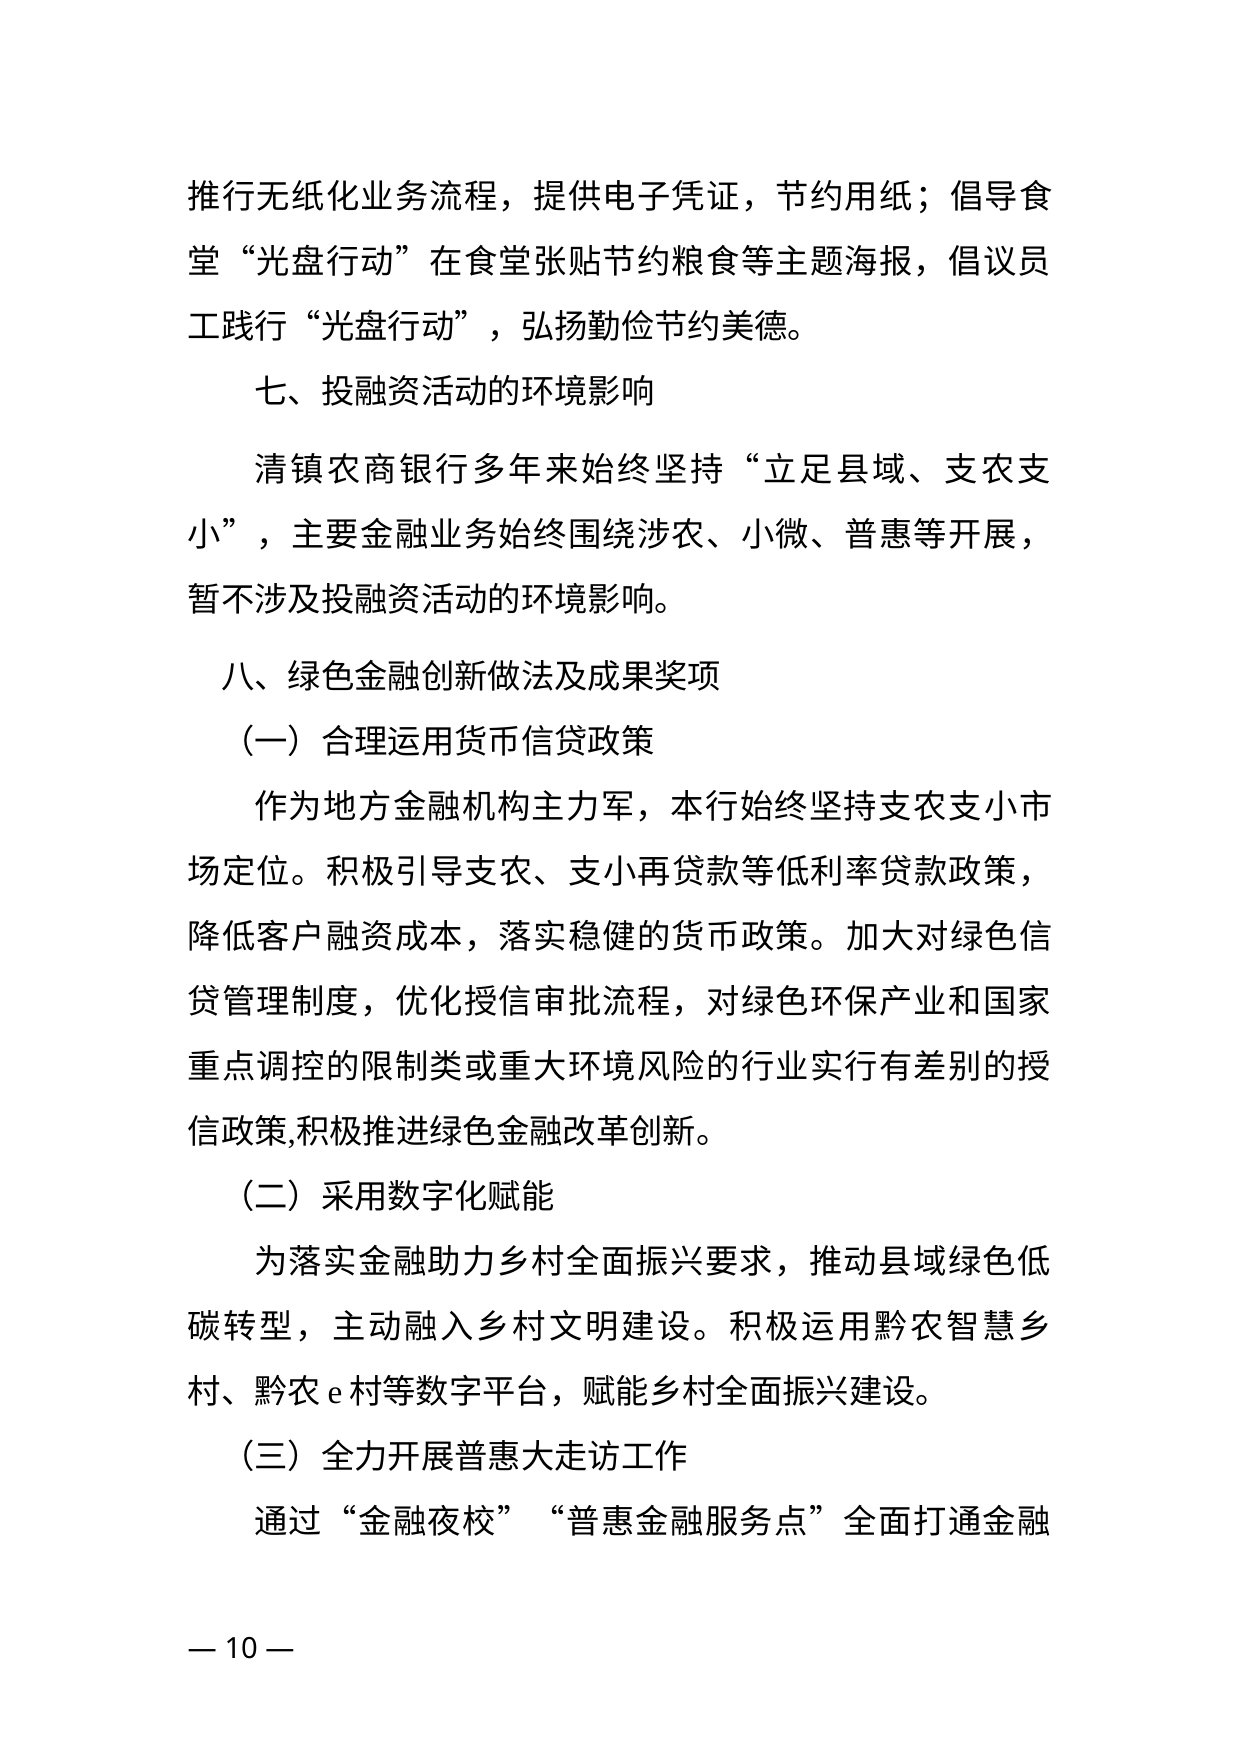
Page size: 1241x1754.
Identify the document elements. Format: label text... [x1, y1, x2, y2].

text （三）全力开展普惠大走访工作 [187, 1422, 1053, 1487]
list 七、投融资活动的环境影响 [187, 357, 1053, 422]
text （二）采用数字化赋能 [187, 1162, 1053, 1227]
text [187, 1487, 1053, 1552]
text 八、绿色金融创新做法及成果奖项 [187, 642, 987, 707]
text 为落实金融助力乡村全面振兴要求，推动县域绿色低碳转型，主动融入乡村文明建设。积极运用黔农智慧乡村、黔农e村等数字平台，赋能乡村全面振兴建设。 [187, 1227, 1053, 1422]
list 清镇农商银行多年来始终坚持“立足县域、支农支小”，主要金融业务始终围绕涉农、小微、普惠等开展，暂不涉及投融资活动的环境影响。 [187, 434, 1053, 629]
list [187, 162, 1053, 357]
text （一）合理运用货币信贷政策 [187, 707, 1053, 772]
text 作为地方金融机构主力军，本行始终坚持支农支小市场定位。积极引导支农、支小再贷款等低利率贷款政策，降低客户融资成本，落实稳健的货币政策。加大对绿色信贷管理制度，优化授信审批流程，对绿色环保产业和国家重点调控的限制类或重大环境风险的行业实行有差别的授信政策,积极推进绿色金融改革创新。 [187, 772, 1053, 1162]
